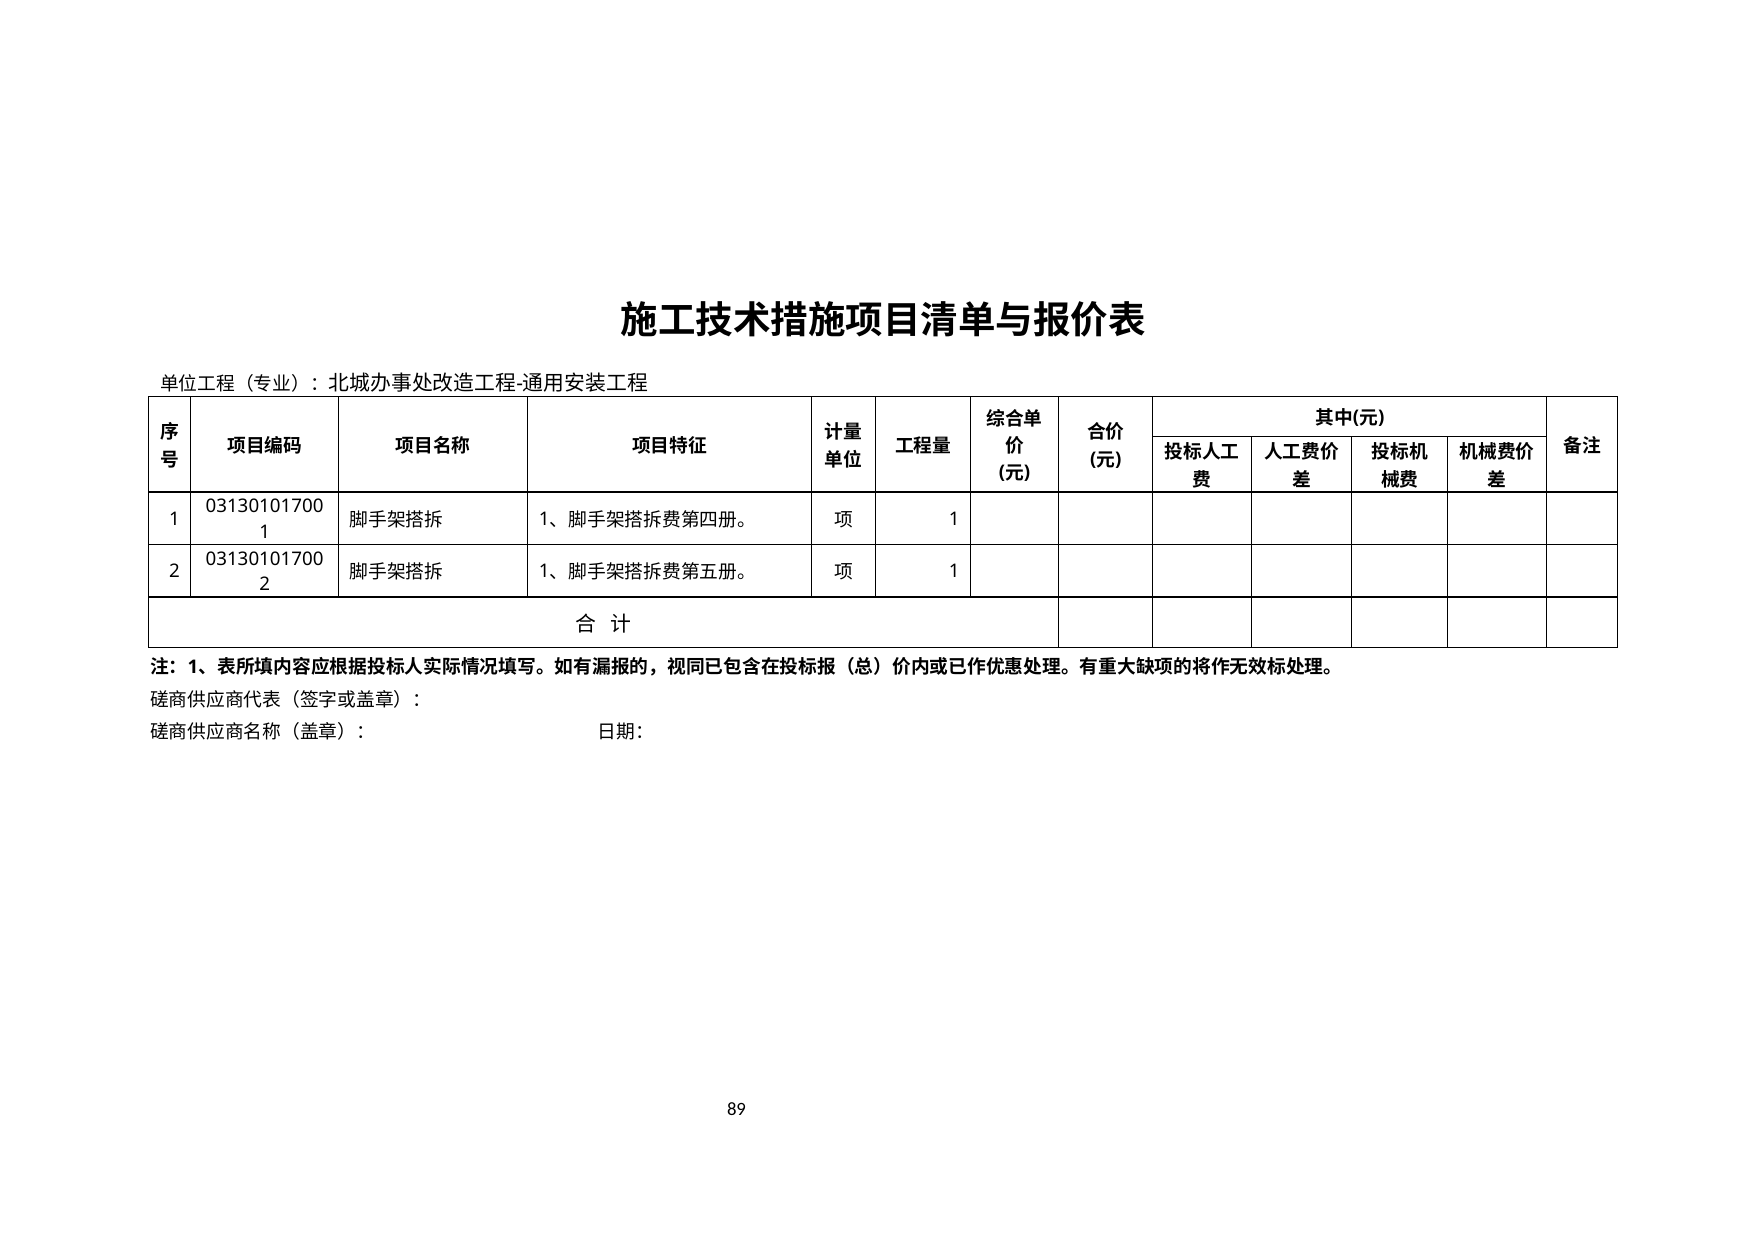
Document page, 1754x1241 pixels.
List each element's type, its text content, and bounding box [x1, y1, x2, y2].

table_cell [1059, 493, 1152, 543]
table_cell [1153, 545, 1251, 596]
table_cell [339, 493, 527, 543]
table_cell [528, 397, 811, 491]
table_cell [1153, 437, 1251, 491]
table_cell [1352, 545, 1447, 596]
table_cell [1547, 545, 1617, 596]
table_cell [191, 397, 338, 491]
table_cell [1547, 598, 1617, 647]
text 磋商供应商名称（盖章）： 日期： [150, 717, 1750, 744]
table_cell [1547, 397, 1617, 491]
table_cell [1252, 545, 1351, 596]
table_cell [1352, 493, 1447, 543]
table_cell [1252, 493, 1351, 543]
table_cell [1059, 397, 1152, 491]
text 注：1、表所填内容应根据投标人实际情况填写。如有漏报的，视同已包含在投标报（总）价内或已作优惠处理。有重大缺项的将作无效标处理。 [150, 648, 1604, 679]
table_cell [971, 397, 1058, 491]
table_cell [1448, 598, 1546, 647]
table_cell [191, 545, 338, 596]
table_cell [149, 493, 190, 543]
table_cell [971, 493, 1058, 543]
text 磋商供应商代表（签字或盖章）： [150, 685, 1750, 712]
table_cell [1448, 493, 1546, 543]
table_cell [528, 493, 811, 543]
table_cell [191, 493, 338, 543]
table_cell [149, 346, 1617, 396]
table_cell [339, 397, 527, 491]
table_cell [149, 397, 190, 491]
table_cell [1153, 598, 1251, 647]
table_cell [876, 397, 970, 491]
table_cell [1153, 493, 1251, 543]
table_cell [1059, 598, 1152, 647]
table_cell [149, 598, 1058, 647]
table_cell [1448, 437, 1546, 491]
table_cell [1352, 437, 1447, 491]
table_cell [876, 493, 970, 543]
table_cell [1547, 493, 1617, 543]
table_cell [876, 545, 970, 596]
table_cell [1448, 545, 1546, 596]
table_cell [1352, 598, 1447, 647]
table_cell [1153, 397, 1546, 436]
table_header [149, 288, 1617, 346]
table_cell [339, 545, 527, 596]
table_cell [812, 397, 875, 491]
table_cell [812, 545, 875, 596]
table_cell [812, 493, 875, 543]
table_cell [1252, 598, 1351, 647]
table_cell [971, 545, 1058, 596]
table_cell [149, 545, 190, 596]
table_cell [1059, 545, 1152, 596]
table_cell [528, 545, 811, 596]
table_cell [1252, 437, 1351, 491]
